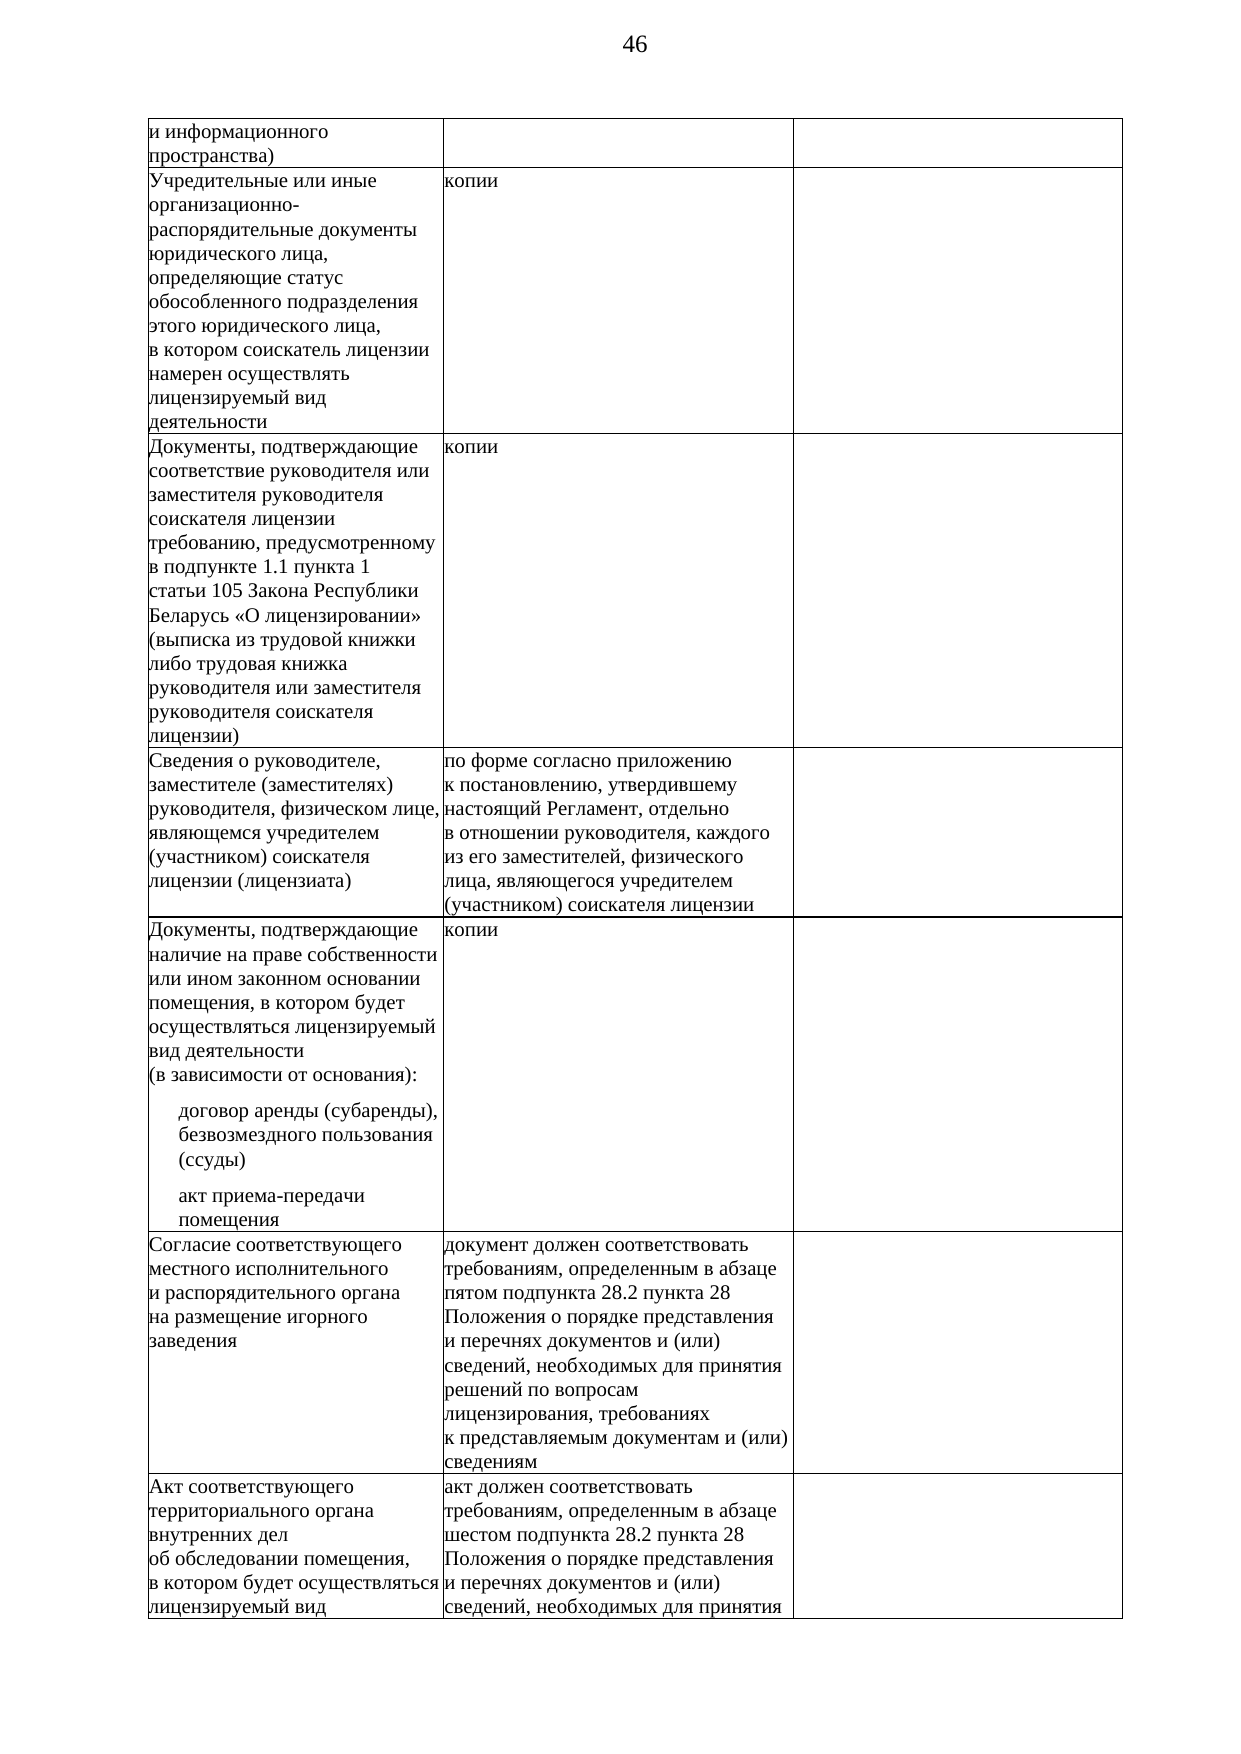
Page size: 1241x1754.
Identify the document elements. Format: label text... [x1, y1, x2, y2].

table_cell [794, 918, 1122, 1231]
table_cell копии [444, 918, 793, 1231]
table_cell Согласие соответствующего местного исполнительного и распорядительного органа на размещение игорного заведения [149, 1232, 443, 1473]
table_cell Учредительные или иные организационно-распорядительные документы юридического лица, определяющие статус обособленного подразделения этого юридического лица, в котором соискатель лицензии намерен осуществлять лицензируемый вид деятельности [149, 168, 443, 433]
table_cell копии [444, 434, 793, 747]
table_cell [444, 1474, 793, 1618]
table_cell копии [444, 168, 793, 433]
table_cell [794, 168, 1122, 433]
table_cell по форме согласно приложению к постановлению, утвердившему настоящий Регламент, отдельно в отношении руководителя, каждого из его заместителей, физического лица, являющегося учредителем (участником) соискателя лицензии [444, 748, 793, 916]
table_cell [149, 1474, 443, 1618]
table_cell Сведения о руководителе, заместителе (заместителях) руководителя, физическом лице, являющемся учредителем (участником) соискателя лицензии (лицензиата) [149, 748, 443, 916]
table_cell [794, 748, 1122, 916]
table_cell [794, 119, 1122, 167]
table_cell Документы, подтверждающие наличие на праве собственности или ином законном основании помещения, в котором будет осуществляться лицензируемый вид деятельности (в зависимости от основания): договор аренды (субаренды), безвозмездного пользования (ссуды) акт приема-передачи помещения [149, 918, 443, 1231]
table_cell [794, 1232, 1122, 1473]
table_cell [794, 1474, 1122, 1618]
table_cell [444, 119, 793, 167]
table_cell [149, 119, 443, 167]
table_cell документ должен соответствовать требованиям, определенным в абзаце пятом подпункта 28.2 пункта 28 Положения о порядке представления и перечнях документов и (или) сведений, необходимых для принятия решений по вопросам лицензирования, требованиях к представляемым документам и (или) сведениям [444, 1232, 793, 1473]
table_cell [794, 434, 1122, 747]
table_cell Документы, подтверждающие соответствие руководителя или заместителя руководителя соискателя лицензии требованию, предусмотренному в подпункте 1.1 пункта 1 статьи 105 Закона Республики Беларусь «О лицензировании» (выписка из трудовой книжки либо трудовая книжка руководителя или заместителя руководителя соискателя лицензии) [149, 434, 443, 747]
